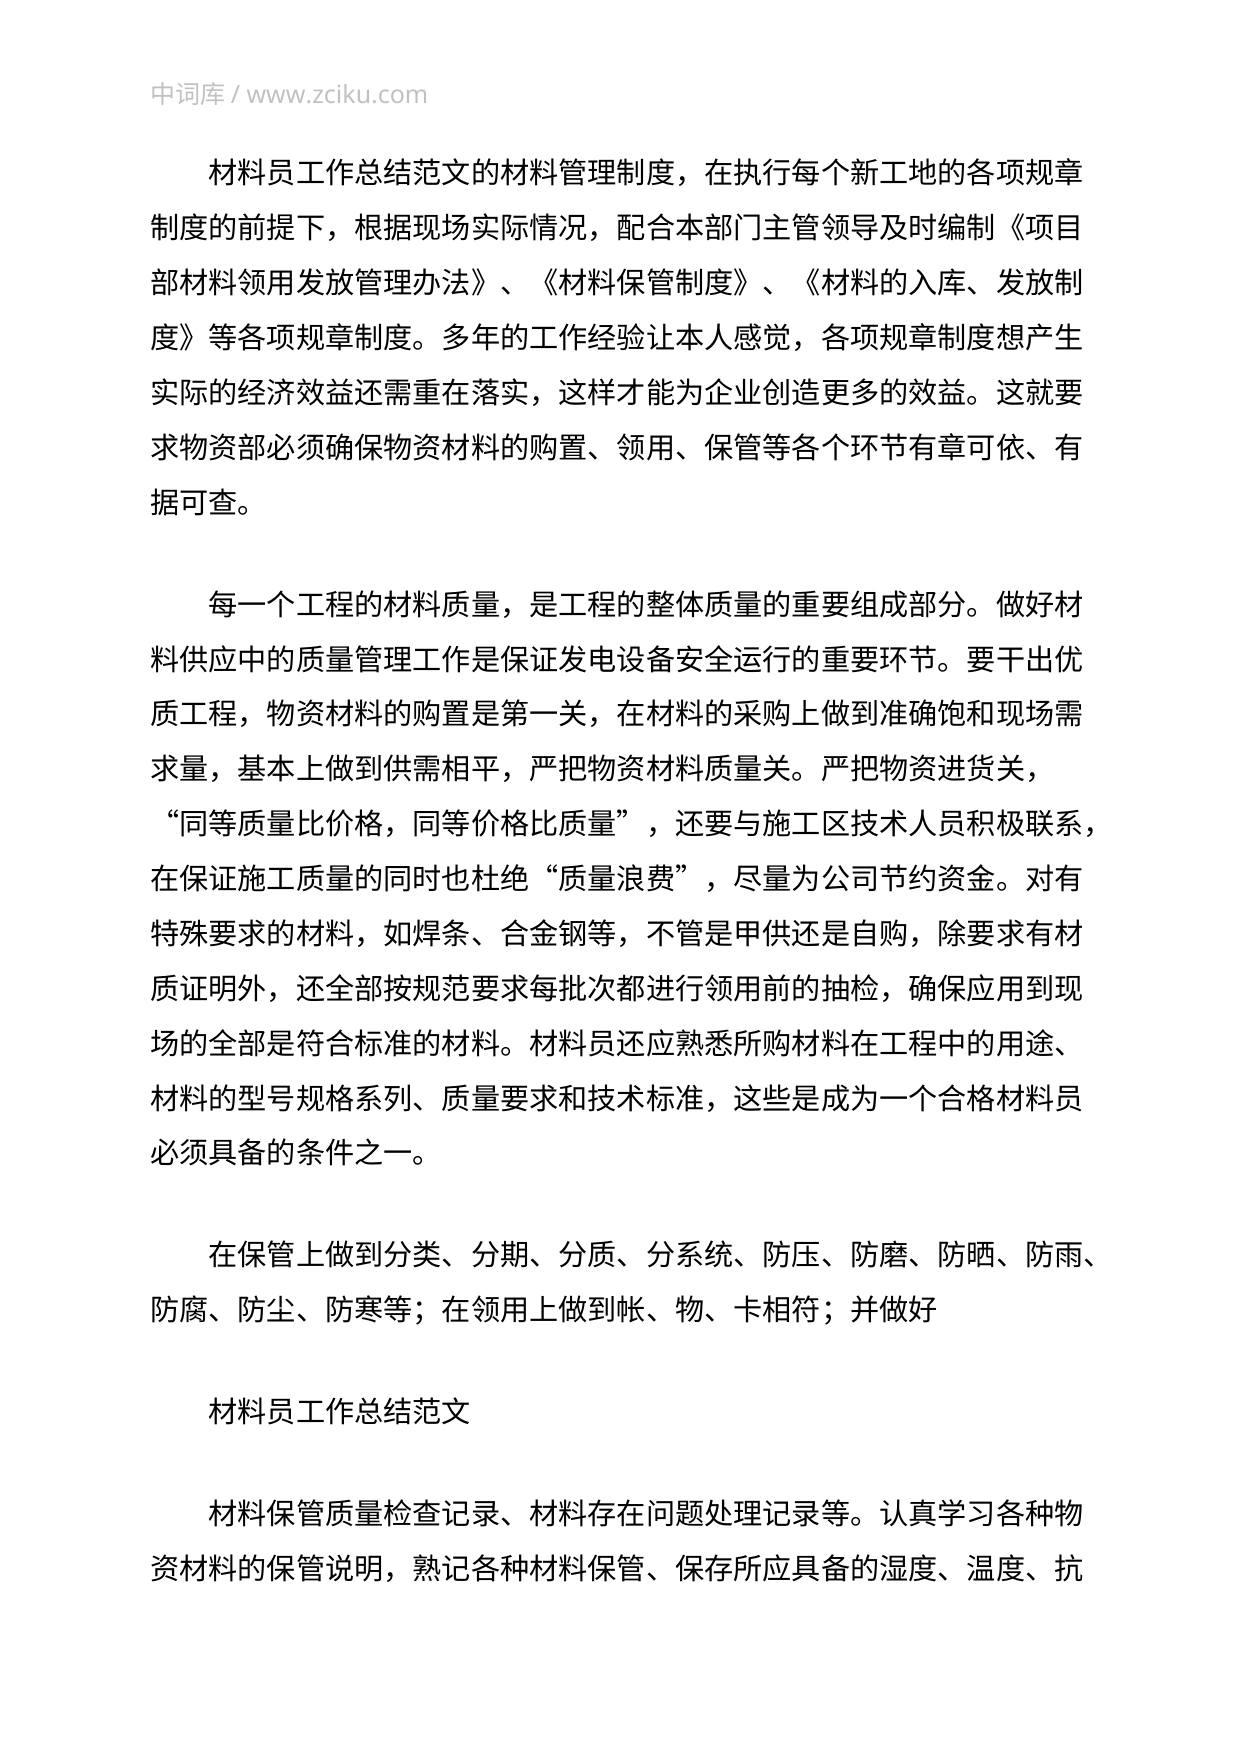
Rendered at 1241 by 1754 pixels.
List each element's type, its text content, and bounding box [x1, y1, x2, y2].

text 每一个工程的材料质量，是工程的整体质量的重要组成部分。做好材料供应中的质量管理工作是保证发电设备安全运行的重要环节。要干出优质工程，物资材料的购置是第一关，在材料的采购上做到准确饱和现场需求量，基本上做到供需相平，严把物资材料质量关。严把物资进货关，“同等质量比价格，同等价格比质量”，还要与施工区技术人员积极联系，在保证施工质量的同时也杜绝“质量浪费”，尽量为公司节约资金。对有特殊要求的材料，如焊条、合金钢等，不管是甲供还是自购，除要求有材质证明外，还全部按规范要求每批次都进行领用前的抽检，确保应用到现场的全部是符合标准的材料。材料员还应熟悉所购材料在工程中的用途、材料的型号规格系列、质量要求和技术标准，这些是成为一个合格材料员必须具备的条件之一。 [150, 581, 1090, 1172]
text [150, 1490, 1090, 1587]
text 材料员工作总结范文 [150, 1388, 1090, 1431]
text 材料员工作总结范文的材料管理制度，在执行每个新工地的各项规章制度的前提下，根据现场实际情况，配合本部门主管领导及时编制《项目部材料领用发放管理办法》、《材料保管制度》、《材料的入库、发放制度》等各项规章制度。多年的工作经验让本人感觉，各项规章制度想产生实际的经济效益还需重在落实，这样才能为企业创造更多的效益。这就要求物资部必须确保物资材料的购置、领用、保管等各个环节有章可依、有据可查。 [150, 150, 1090, 522]
text 在保管上做到分类、分期、分质、分系统、防压、防磨、防晒、防雨、防腐、防尘、防寒等；在领用上做到帐、物、卡相符；并做好 [150, 1232, 1090, 1329]
